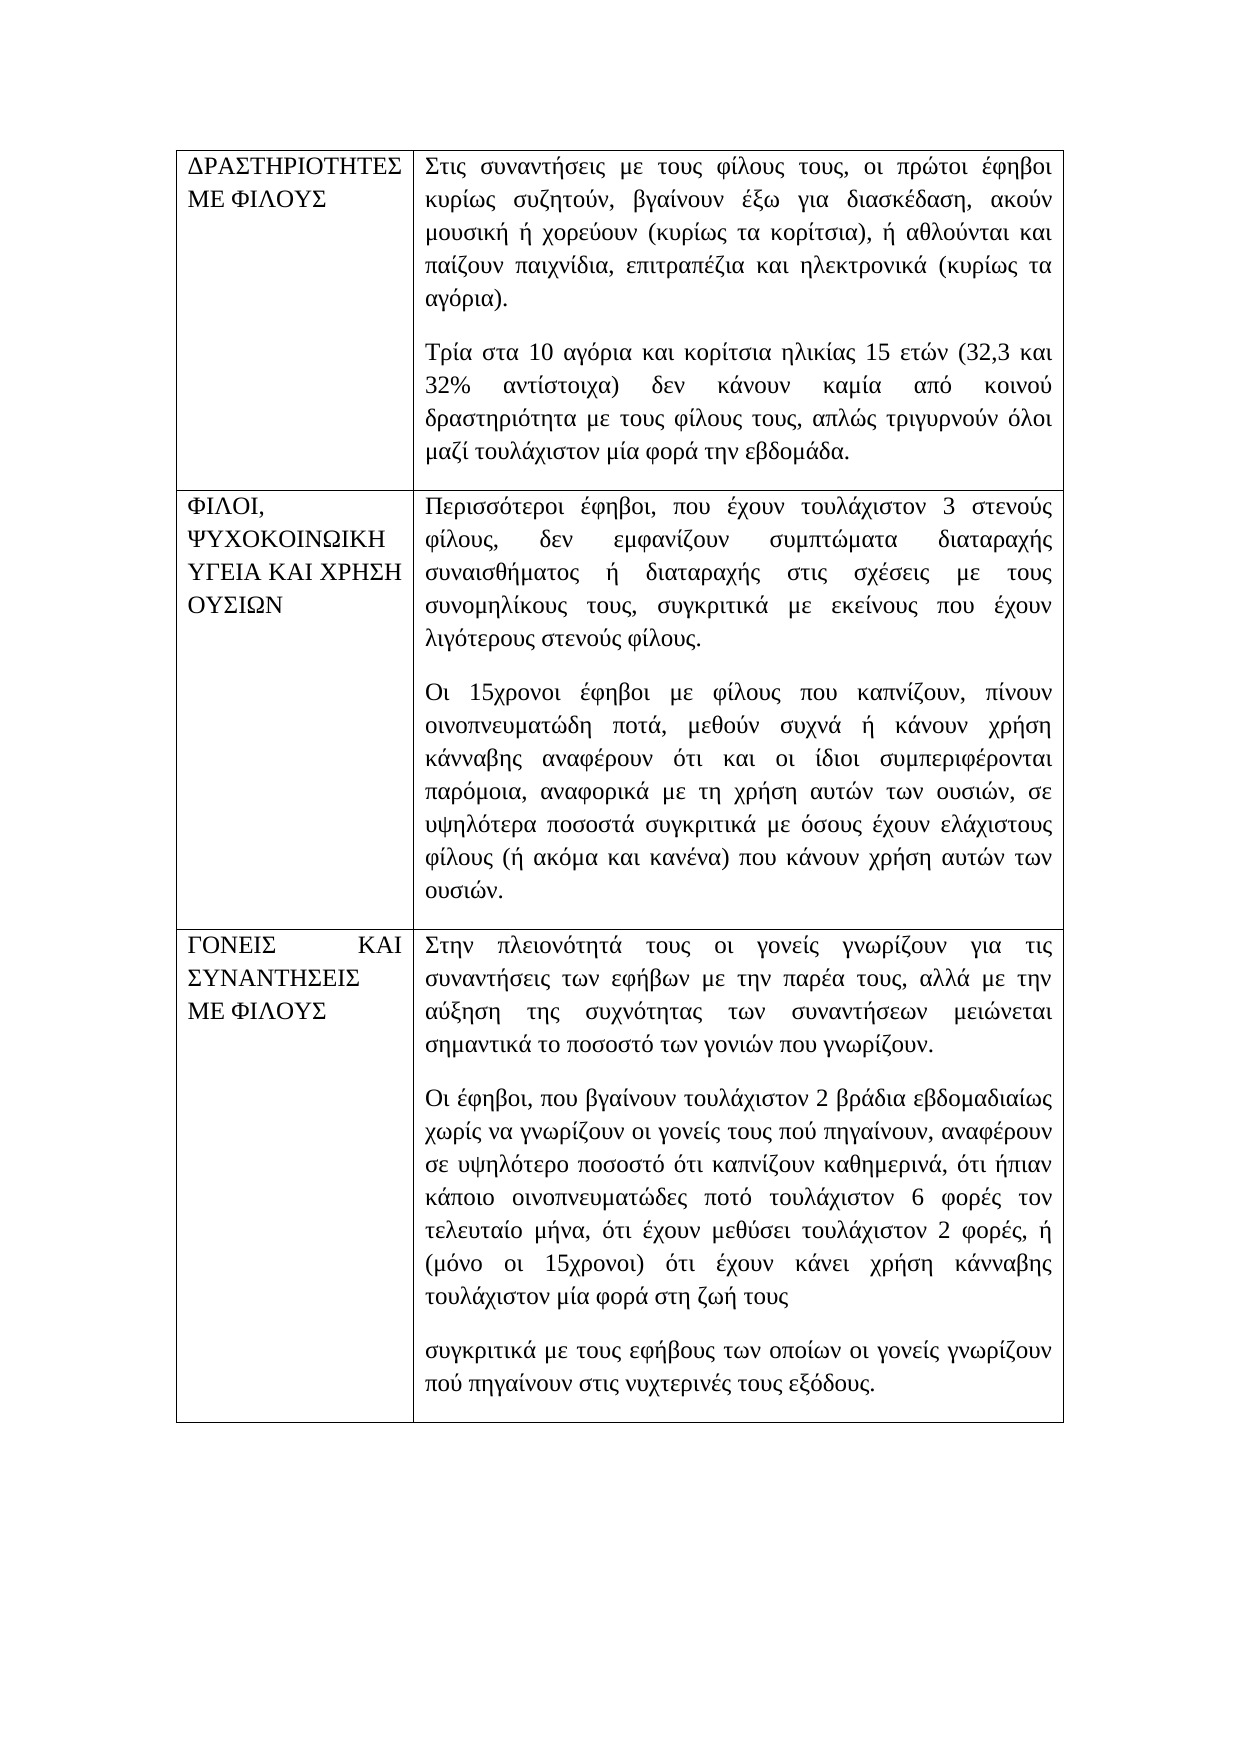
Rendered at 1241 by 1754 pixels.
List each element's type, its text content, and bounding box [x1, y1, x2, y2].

table_cell Περισσότεροι έφηβοι, που έχουν τουλάχιστον 3 στενούς φίλους, δεν εμφανίζουν συμπτώματα διαταραχής συναισθήματος ή διαταραχής στις σχέσεις με τους συνομηλίκους τους, συγκριτικά με εκείνους που έχουν λιγότερους στενούς φίλους. Οι 15χρονοι έφηβοι με φίλους που καπνίζουν, πίνουν οινοπνευματώδη ποτά, μεθούν συχνά ή κάνουν χρήση κάνναβης αναφέρουν ότι και οι ίδιοι συμπεριφέρονται παρόμοια, αναφορικά με τη χρήση αυτών των ουσιών, σε υψηλότερα ποσοστά συγκριτικά με όσους έχουν ελάχιστους φίλους (ή ακόμα και κανένα) που κάνουν χρήση αυτών των ουσιών. [414, 491, 1063, 929]
table_cell Στις συναντήσεις με τους φίλους τους, οι πρώτοι έφηβοι κυρίως συζητούν, βγαίνουν έξω για διασκέδαση, ακούν μουσική ή χορεύουν (κυρίως τα κορίτσια), ή αθλούνται και παίζουν παιχνίδια, επιτραπέζια και ηλεκτρονικά (κυρίως τα αγόρια). Τρία στα 10 αγόρια και κορίτσια ηλικίας 15 ετών (32,3 και 32% αντίστοιχα) δεν κάνουν καμία από κοινού δραστηριότητα με τους φίλους τους, απλώς τριγυρνούν όλοι μαζί τουλάχιστον μία φορά την εβδομάδα. [414, 151, 1063, 490]
table_cell ΓΟΝΕΙΣ ΚΑΙ ΣΥΝΑΝΤΗΣΕΙΣ ΜΕ ΦΙΛΟΥΣ [177, 930, 413, 1422]
table_cell ΦΙΛΟΙ, ΨΥΧΟΚΟΙΝΩΙΚΗ ΥΓΕΙΑ ΚΑΙ ΧΡΗΣΗ ΟΥΣΙΩΝ [177, 491, 413, 929]
table_cell Στην πλειονότητά τους οι γονείς γνωρίζουν για τις συναντήσεις των εφήβων με την παρέα τους, αλλά με την αύξηση της συχνότητας των συναντήσεων μειώνεται σημαντικά το ποσοστό των γονιών που γνωρίζουν. Οι έφηβοι, που βγαίνουν τουλάχιστον 2 βράδια εβδομαδιαίως χωρίς να γνωρίζουν οι γονείς τους πού πηγαίνουν, αναφέρουν σε υψηλότερο ποσοστό ότι καπνίζουν καθημερινά, ότι ήπιαν κάποιο οινοπνευματώδες ποτό τουλάχιστον 6 φορές τον τελευταίο μήνα, ότι έχουν μεθύσει τουλάχιστον 2 φορές, ή (μόνο οι 15χρονοι) ότι έχουν κάνει χρήση κάνναβης τουλάχιστον μία φορά στη ζωή τους συγκριτικά με τους εφήβους των οποίων οι γονείς γνωρίζουν πού πηγαίνουν στις νυχτερινές τους εξόδους. [414, 930, 1063, 1422]
table_cell ΔΡΑΣΤΗΡΙΟΤΗΤΕΣ ΜΕ ΦΙΛΟΥΣ [177, 151, 413, 490]
